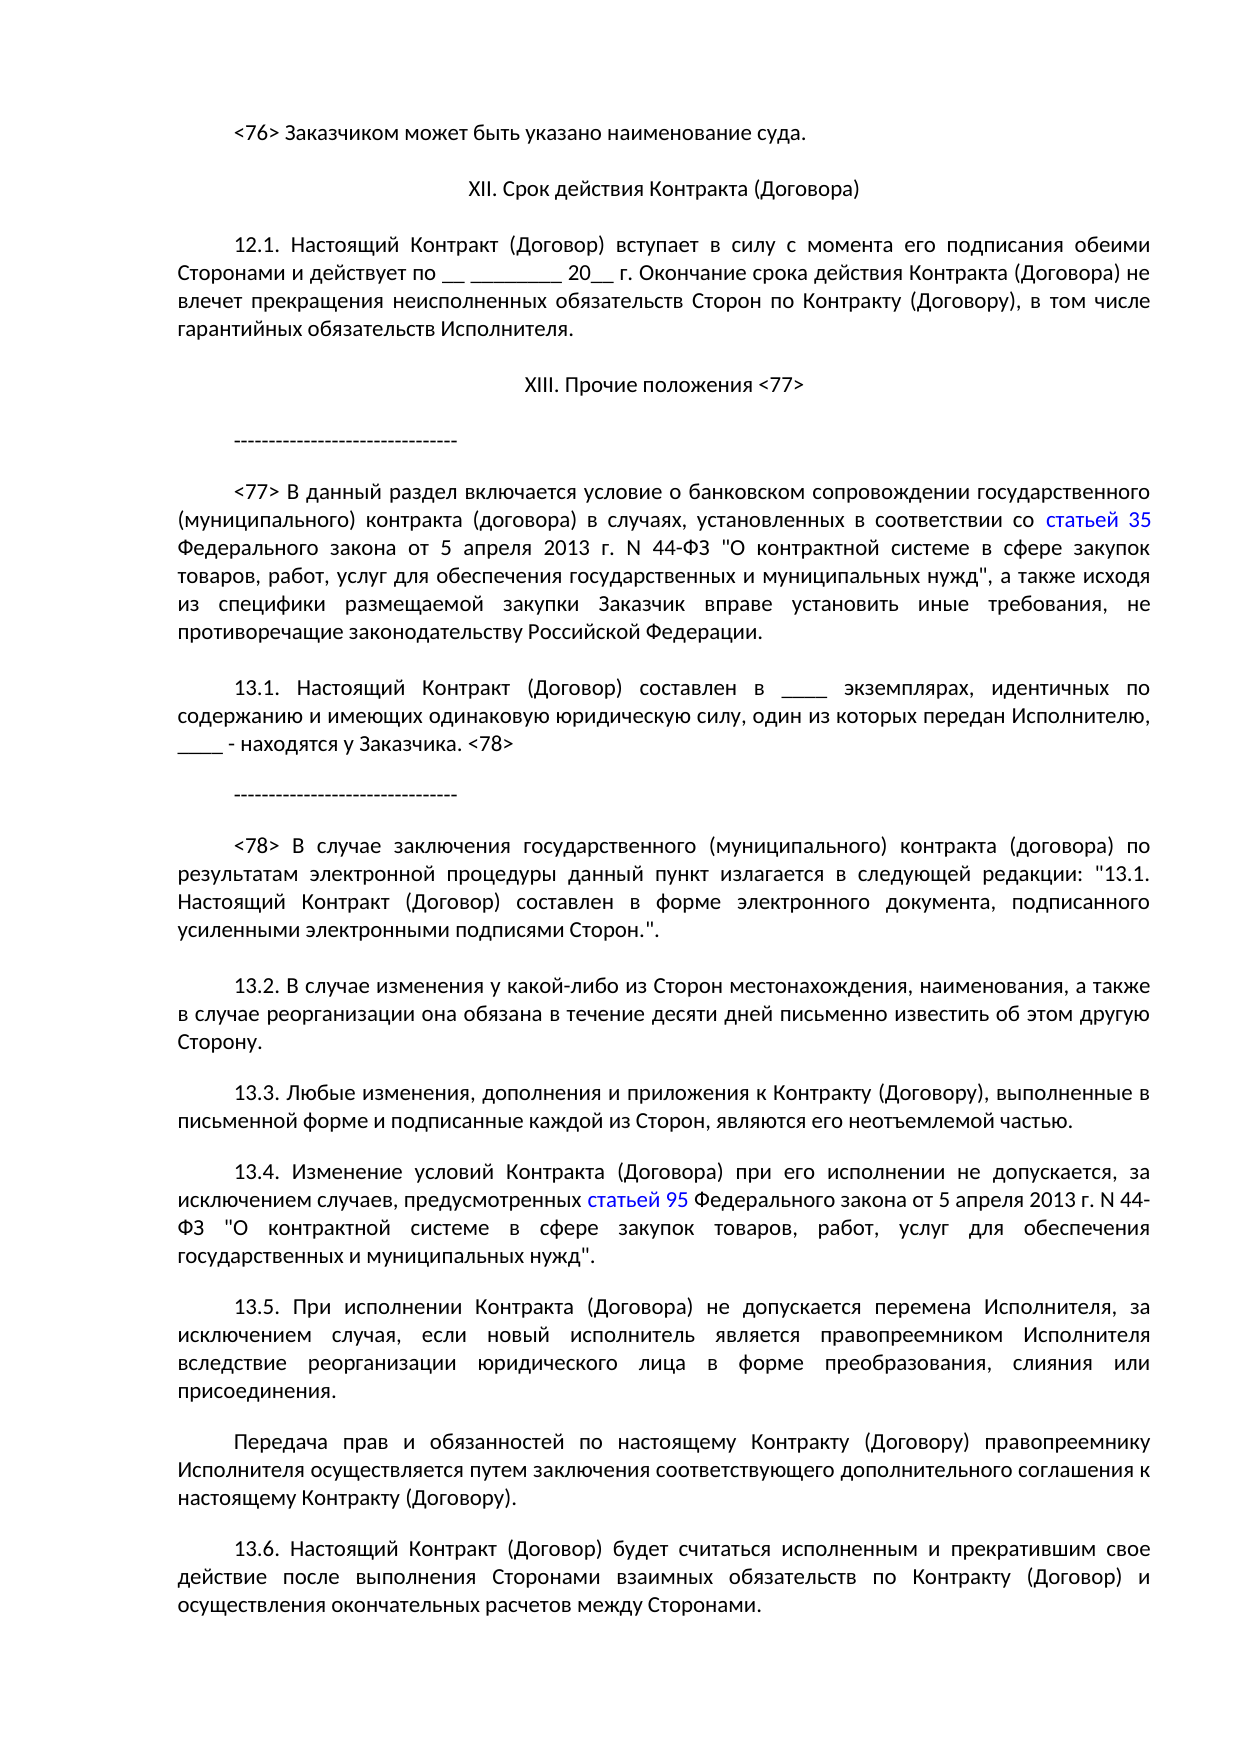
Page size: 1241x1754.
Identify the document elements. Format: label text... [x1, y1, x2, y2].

text 12.1. Настоящий Контракт (Договор) вступает в силу с момента его подписания обеими Сторонами и действует по __ ________ 20__ г. Окончание срока действия Контракта (Договора) не влечет прекращения неисполненных обязательств Сторон по Контракту (Договору), в том числе гарантийных обязательств Исполнителя. [177, 230, 1152, 342]
text Передача прав и обязанностей по настоящему Контракту (Договору) правопреемнику Исполнителя осуществляется путем заключения соответствующего дополнительного соглашения к настоящему Контракту (Договору). [177, 1427, 1152, 1511]
text 13.3. Любые изменения, дополнения и приложения к Контракту (Договору), выполненные в письменной форме и подписанные каждой из Сторон, являются его неотъемлемой частью. [177, 1078, 1152, 1134]
text 13.6. Настоящий Контракт (Договор) будет считаться исполненным и прекратившим свое действие после выполнения Сторонами взаимных обязательств по Контракту (Договор) и осуществления окончательных расчетов между Сторонами. [177, 1534, 1152, 1618]
text -------------------------------- [177, 426, 1152, 454]
text <76> Заказчиком может быть указано наименование суда. [177, 118, 1152, 146]
text -------------------------------- [177, 780, 1152, 808]
text 13.5. При исполнении Контракта (Договора) не допускается перемена Исполнителя, за исключением случая, если новый исполнитель является правопреемником Исполнителя вследствие реорганизации юридического лица в форме преобразования, слияния или присоединения. [177, 1292, 1152, 1404]
text 13.4. Изменение условий Контракта (Договора) при его исполнении не допускается, за исключением случаев, предусмотренных статьей 95 Федерального закона от 5 апреля 2013 г. N 44-ФЗ "О контрактной системе в сфере закупок товаров, работ, услуг для обеспечения государственных и муниципальных нужд". [177, 1157, 1152, 1269]
text <77> В данный раздел включается условие о банковском сопровождении государственного (муниципального) контракта (договора) в случаях, установленных в соответствии со статьей 35 Федерального закона от 5 апреля 2013 г. N 44-ФЗ "О контрактной системе в сфере закупок товаров, работ, услуг для обеспечения государственных и муниципальных нужд", а также исходя из специфики размещаемой закупки Заказчик вправе установить иные требования, не противоречащие законодательству Российской Федерации. [177, 477, 1152, 645]
text 13.2. В случае изменения у какой-либо из Сторон местонахождения, наименования, а также в случае реорганизации она обязана в течение десяти дней письменно известить об этом другую Сторону. [177, 971, 1152, 1056]
text XIII. Прочие положения <77> [177, 370, 1152, 398]
text <78> В случае заключения государственного (муниципального) контракта (договора) по результатам электронной процедуры данный пункт излагается в следующей редакции: "13.1. Настоящий Контракт (Договор) составлен в форме электронного документа, подписанного усиленными электронными подписями Сторон.". [177, 831, 1152, 943]
text XII. Срок действия Контракта (Договора) [177, 174, 1152, 202]
text 13.1. Настоящий Контракт (Договор) составлен в ____ экземплярах, идентичных по содержанию и имеющих одинаковую юридическую силу, один из которых передан Исполнителю, ____ - находятся у Заказчика. <78> [177, 673, 1152, 757]
